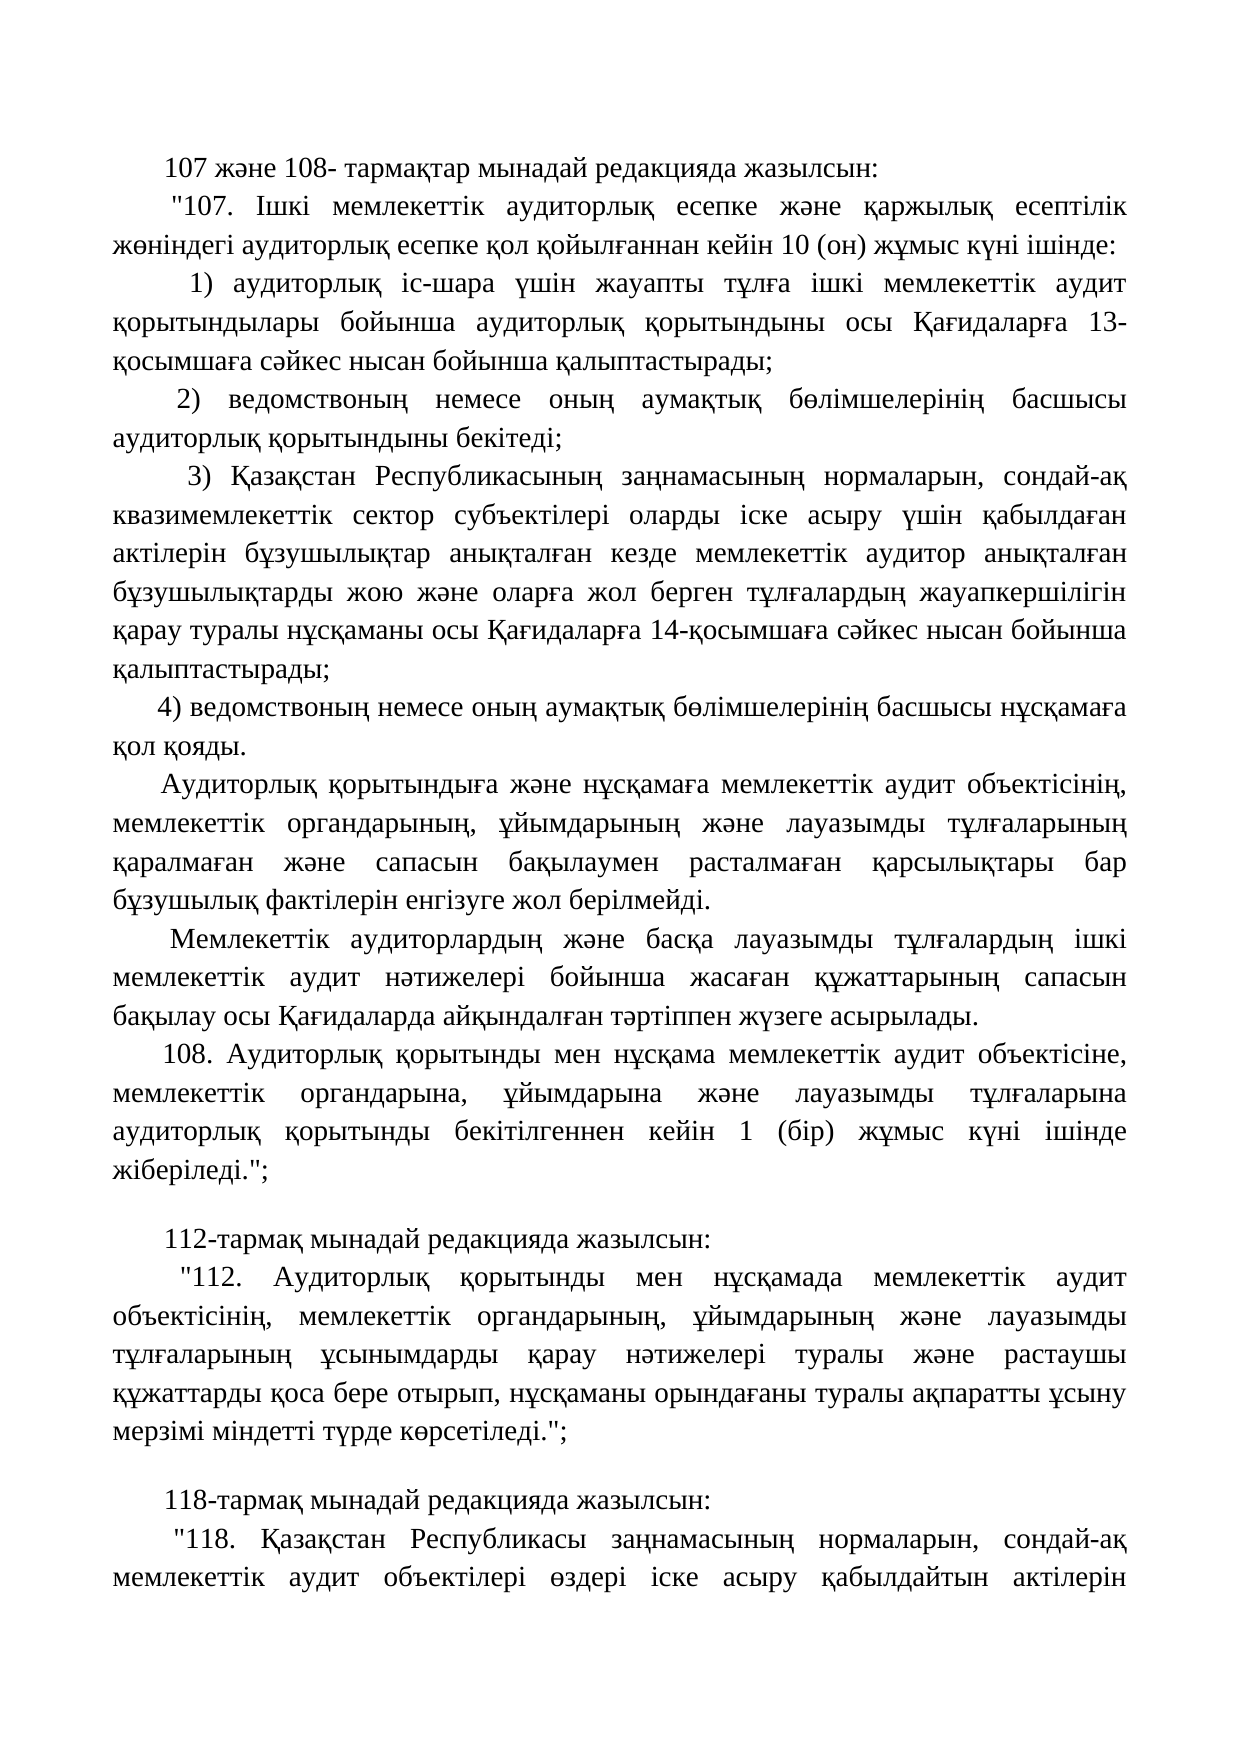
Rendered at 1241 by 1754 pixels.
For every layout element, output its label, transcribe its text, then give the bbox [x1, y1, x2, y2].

text Мемлекеттік аудиторлардың және басқа лауазымды тұлғалардың ішкі мемлекеттік аудит нәтижелері бойынша жасаған құжаттарының сапасын бақылау осы Қағидаларда айқындалған тәртіппен жүзеге асырылады. [112, 921, 1128, 1031]
text 2) ведомствоның немесе оның аумақтық бөлімшелерінің басшысы аудиторлық қорытындыны бекітеді; [112, 381, 1128, 453]
text 3) Қазақстан Республикасының заңнамасының нормаларын, сондай-ақ квазимемлекеттік сектор субъектілері оларды іске асыру үшін қабылдаған актілерін бұзушылықтар анықталған кезде мемлекеттік аудитор анықталған бұзушылықтарды жою және оларға жол берген тұлғалардың жауапкершілігін қарау туралы нұсқаманы осы Қағидаларға 14-қосымшаға сәйкес нысан бойынша қалыптастырады; [112, 458, 1128, 684]
text "107. Ішкі мемлекеттік аудиторлық есепке және қаржылық есептілік жөніндегі аудиторлық есепке қол қойылғаннан кейін 10 (он) жұмыс күні ішінде: [112, 188, 1128, 261]
text 112-тармақ мынадай редакцияда жазылсын: [112, 1221, 1128, 1254]
text 1) аудиторлық іс-шара үшін жауапты тұлға ішкі мемлекеттік аудит қорытындылары бойынша аудиторлық қорытындыны осы Қағидаларға 13-қосымшаға сәйкес нысан бойынша қалыптастырады; [112, 266, 1128, 376]
text "112. Аудиторлық қорытынды мен нұсқамада мемлекеттік аудит объектісінің, мемлекеттік органдарының, ұйымдарының және лауазымды тұлғаларының ұсынымдарды қарау нәтижелері туралы және растаушы құжаттарды қоса бере отырып, нұсқаманы орындағаны туралы ақпаратты ұсыну мерзімі міндетті түрде көрсетіледі."; [112, 1259, 1128, 1447]
text 107 және 108- тармақтар мынадай редакцияда жазылсын: [112, 150, 1128, 183]
text 108. Аудиторлық қорытынды мен нұсқама мемлекеттік аудит объектісіне, мемлекеттік органдарына, ұйымдарына және лауазымды тұлғаларына аудиторлық қорытынды бекітілгеннен кейін 1 (бір) жұмыс күні ішінде жіберіледі."; [112, 1036, 1128, 1186]
text Аудиторлық қорытындыға және нұсқамаға мемлекеттік аудит объектісінің, мемлекеттік органдарының, ұйымдарының және лауазымды тұлғаларының қаралмаған және сапасын бақылаумен расталмаған қарсылықтары бар бұзушылық фактілерін енгізуге жол берілмейді. [112, 767, 1128, 916]
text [112, 1521, 1128, 1593]
text 118-тармақ мынадай редакцияда жазылсын: [112, 1482, 1128, 1516]
text 4) ведомствоның немесе оның аумақтық бөлімшелерінің басшысы нұсқамаға қол қояды. [112, 689, 1128, 762]
